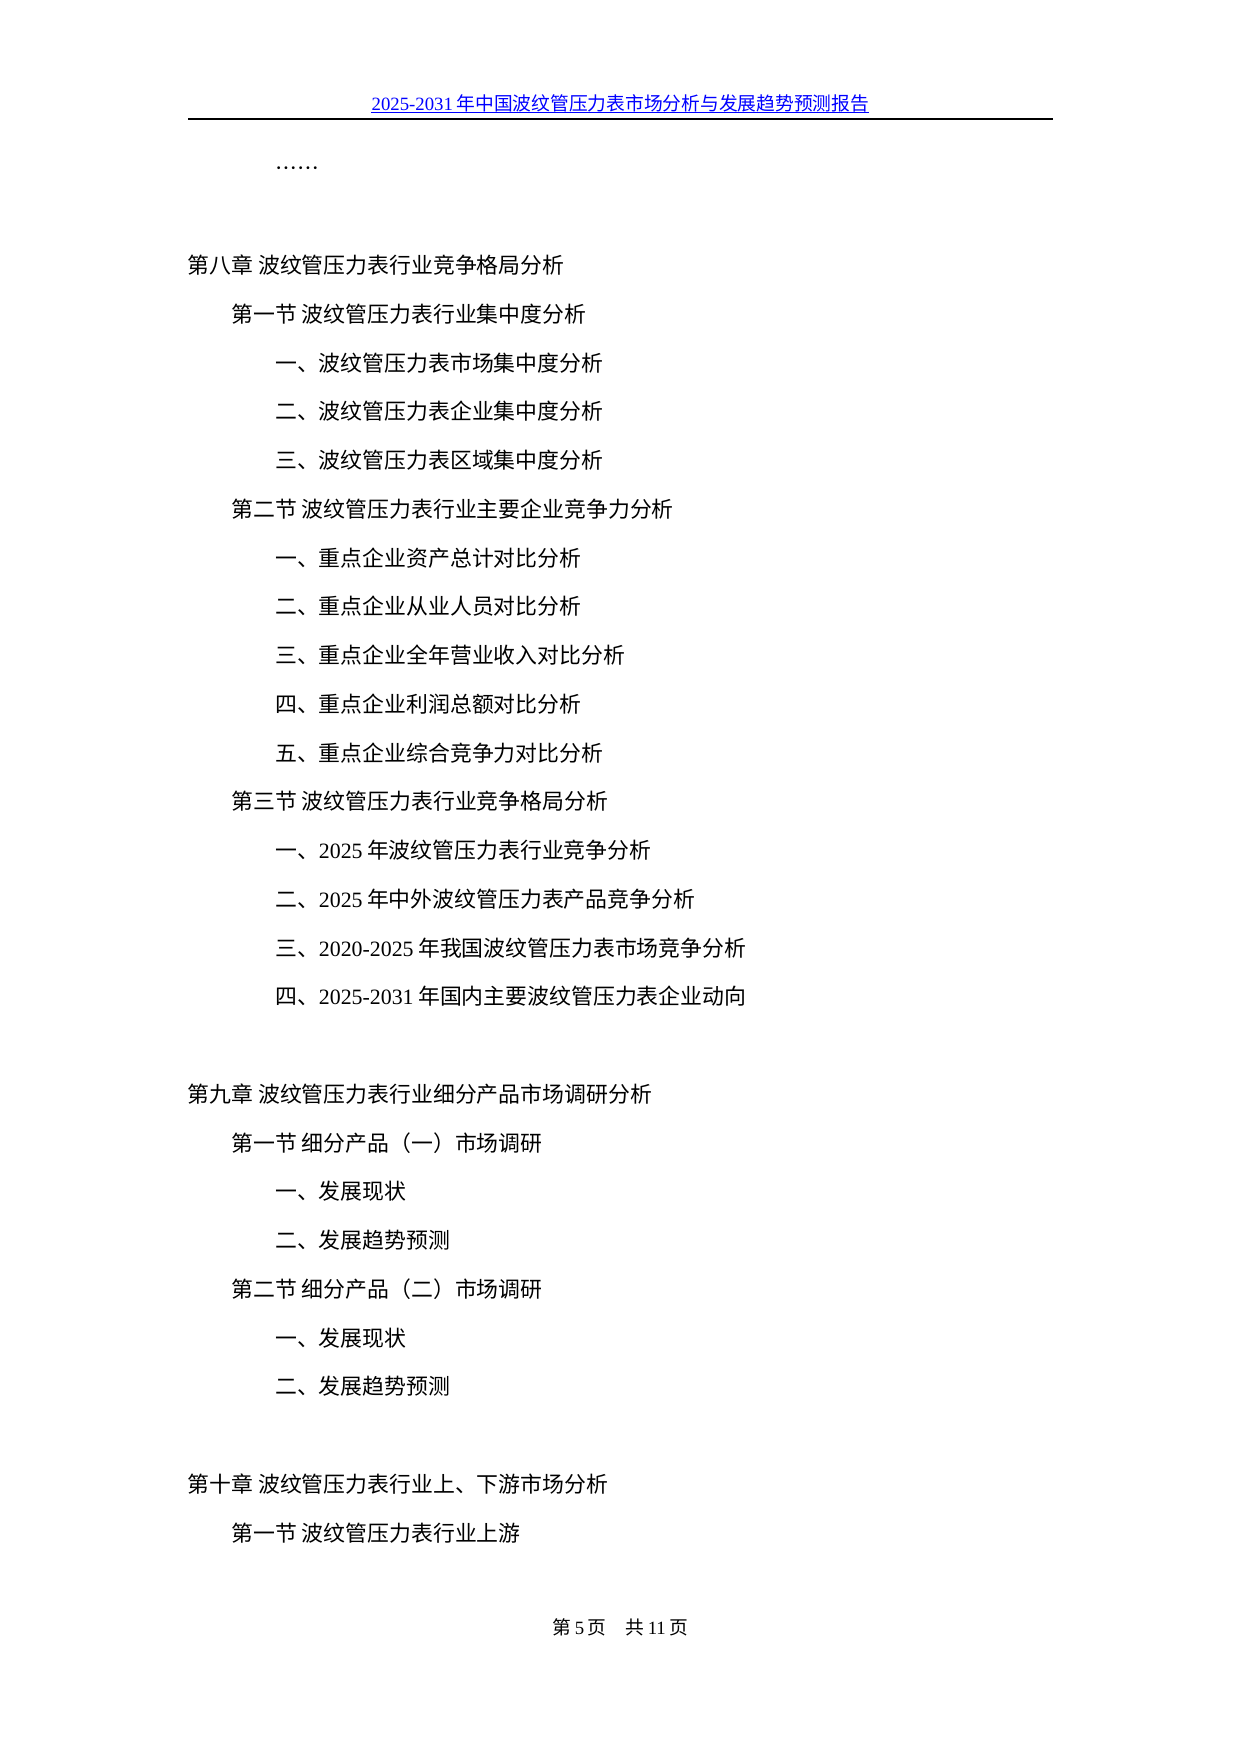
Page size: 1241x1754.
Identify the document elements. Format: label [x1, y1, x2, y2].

text [187, 150, 1053, 1548]
